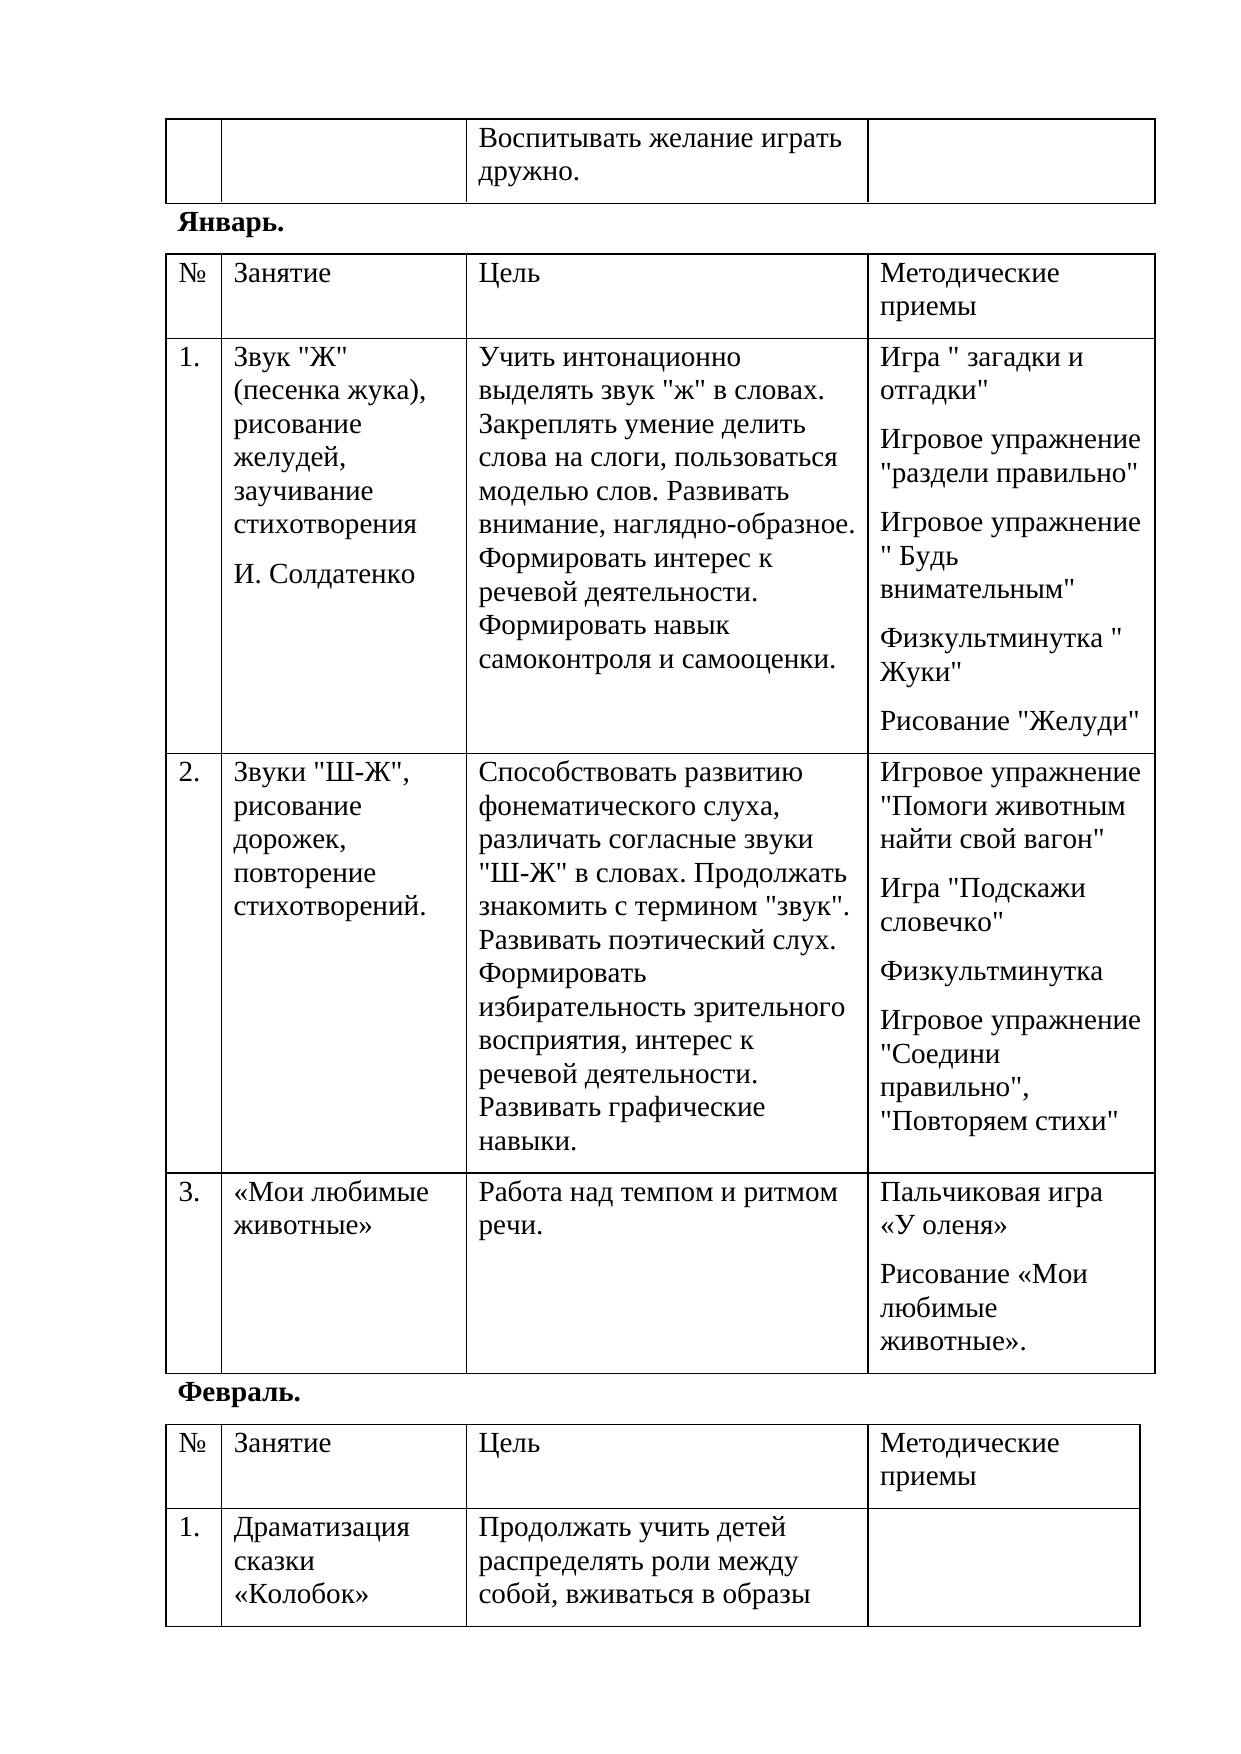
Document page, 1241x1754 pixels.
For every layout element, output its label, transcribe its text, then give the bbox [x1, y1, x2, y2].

table_cell 1. [167, 339, 221, 752]
table_cell Звук "Ж" (песенка жука), рисование желудей, заучивание стихотворения И. Солдатенко [222, 339, 466, 752]
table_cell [222, 120, 466, 202]
table_cell 1. [167, 1509, 221, 1626]
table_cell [222, 1509, 466, 1626]
table_cell Игра " загадки и отгадки" Игровое упражнение "раздели правильно" Игровое упражнение " Будь внимательным" Физкультминутка " Жуки" Рисование "Желуди" [869, 339, 1154, 752]
table_cell [869, 120, 1154, 202]
table_cell Пальчиковая игра «У оленя» Рисование «Мои любимые животные». [869, 1174, 1154, 1373]
table_cell 3. [167, 1174, 221, 1373]
table_header Занятие [222, 1425, 466, 1508]
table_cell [467, 1509, 867, 1626]
table_cell Звуки "Ш-Ж", рисование дорожек, повторение стихотворений. [222, 754, 466, 1172]
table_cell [467, 120, 867, 202]
table_cell «Мои любимые животные» [222, 1174, 466, 1373]
table_header № [167, 1425, 221, 1508]
table_cell 2. [167, 754, 221, 1172]
table_cell Учить интонационно выделять звук "ж" в словах. Закреплять умение делить слова на слоги, пользоваться моделью слов. Развивать внимание, наглядно-образное. Формировать интерес к речевой деятельности. Формировать навык самоконтроля и самооценки. [467, 339, 867, 752]
table_cell Способствовать развитию фонематического слуха, различать согласные звуки "Ш-Ж" в словах. Продолжать знакомить с термином "звук". Развивать поэтический слух. Формировать избирательность зрительного восприятия, интерес к речевой деятельности. Развивать графические навыки. [467, 754, 867, 1172]
table_cell 4. [167, 120, 221, 202]
table_header № [167, 255, 221, 337]
table_header Цель [467, 255, 867, 337]
text Февраль. [177, 1374, 1034, 1408]
table_header Методические приемы [869, 255, 1154, 337]
text Январь. [177, 204, 1034, 237]
table_cell [869, 1509, 1139, 1626]
table_cell Игровое упражнение "Помоги животным найти свой вагон" Игра "Подскажи словечко" Физкультминутка Игровое упражнение "Соедини правильно", "Повторяем стихи" [869, 754, 1154, 1172]
table_header Методические приемы [869, 1425, 1139, 1508]
table_header Занятие [222, 255, 466, 337]
table_header Цель [467, 1425, 867, 1508]
table_cell Работа над темпом и ритмом речи. [467, 1174, 867, 1373]
